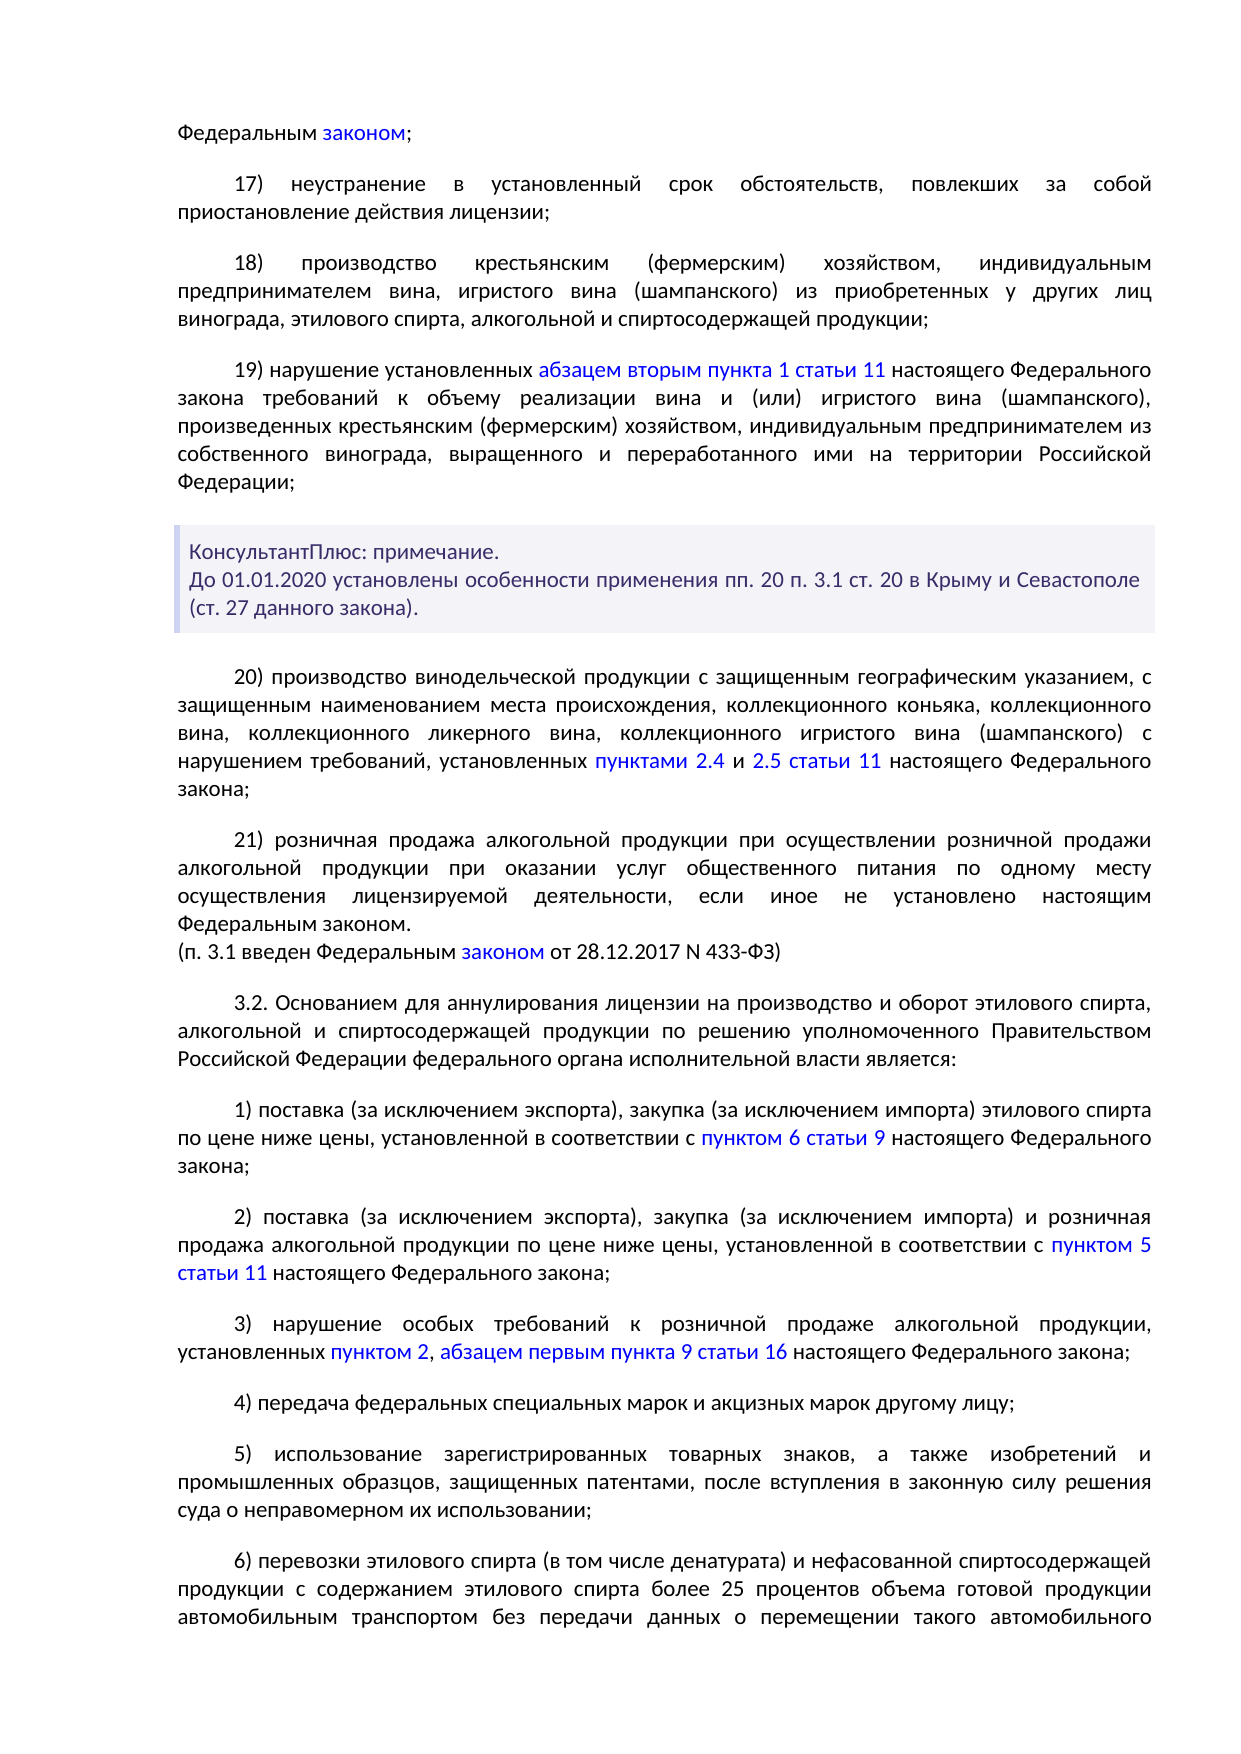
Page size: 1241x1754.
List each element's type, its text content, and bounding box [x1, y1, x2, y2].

text 2) поставка (за исключением экспорта), закупка (за исключением импорта) и розничная продажа алкогольной продукции по цене ниже цены, установленной в соответствии с пунктом 5 статьи 11 настоящего Федерального закона; [177, 1202, 1152, 1286]
text 4) передача федеральных специальных марок и акцизных марок другому лицу; [177, 1388, 1152, 1416]
text 3.2. Основанием для аннулирования лицензии на производство и оборот этилового спирта, алкогольной и спиртосодержащей продукции по решению уполномоченного Правительством Российской Федерации федерального органа исполнительной власти является: [177, 988, 1152, 1072]
text 3) нарушение особых требований к розничной продаже алкогольной продукции, установленных пунктом 2, абзацем первым пункта 9 статьи 16 настоящего Федерального закона; [177, 1309, 1152, 1365]
text 19) нарушение установленных абзацем вторым пункта 1 статьи 11 настоящего Федерального закона требований к объему реализации вина и (или) игристого вина (шампанского), произведенных крестьянским (фермерским) хозяйством, индивидуальным предпринимателем из собственного винограда, выращенного и переработанного ими на территории Российской Федерации; [177, 355, 1152, 495]
table_header КонсультантПлюс: примечание. До 01.01.2020 установлены особенности применения пп. 20 п. 3.1 ст. 20 в Крыму и Севастополе (ст. 27 данного закона). [180, 525, 1149, 633]
text 21) розничная продажа алкогольной продукции при осуществлении розничной продажи алкогольной продукции при оказании услуг общественного питания по одному месту осуществления лицензируемой деятельности, если иное не установлено настоящим Федеральным законом. [177, 825, 1152, 937]
text 5) использование зарегистрированных товарных знаков, а также изобретений и промышленных образцов, защищенных патентами, после вступления в законную силу решения суда о неправомерном их использовании; [177, 1439, 1152, 1523]
text 17) неустранение в установленный срок обстоятельств, повлекших за собой приостановление действия лицензии; [177, 169, 1152, 225]
text (п. 3.1 введен Федеральным законом от 28.12.2017 N 433-ФЗ) [177, 937, 1152, 965]
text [177, 118, 1152, 146]
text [177, 1546, 1152, 1630]
text 1) поставка (за исключением экспорта), закупка (за исключением импорта) этилового спирта по цене ниже цены, установленной в соответствии с пунктом 6 статьи 9 настоящего Федерального закона; [177, 1095, 1152, 1179]
text 18) производство крестьянским (фермерским) хозяйством, индивидуальным предпринимателем вина, игристого вина (шампанского) из приобретенных у других лиц винограда, этилового спирта, алкогольной и спиртосодержащей продукции; [177, 248, 1152, 332]
text 20) производство винодельческой продукции с защищенным географическим указанием, с защищенным наименованием места происхождения, коллекционного коньяка, коллекционного вина, коллекционного ликерного вина, коллекционного игристого вина (шампанского) с нарушением требований, установленных пунктами 2.4 и 2.5 статьи 11 настоящего Федерального закона; [177, 662, 1152, 802]
